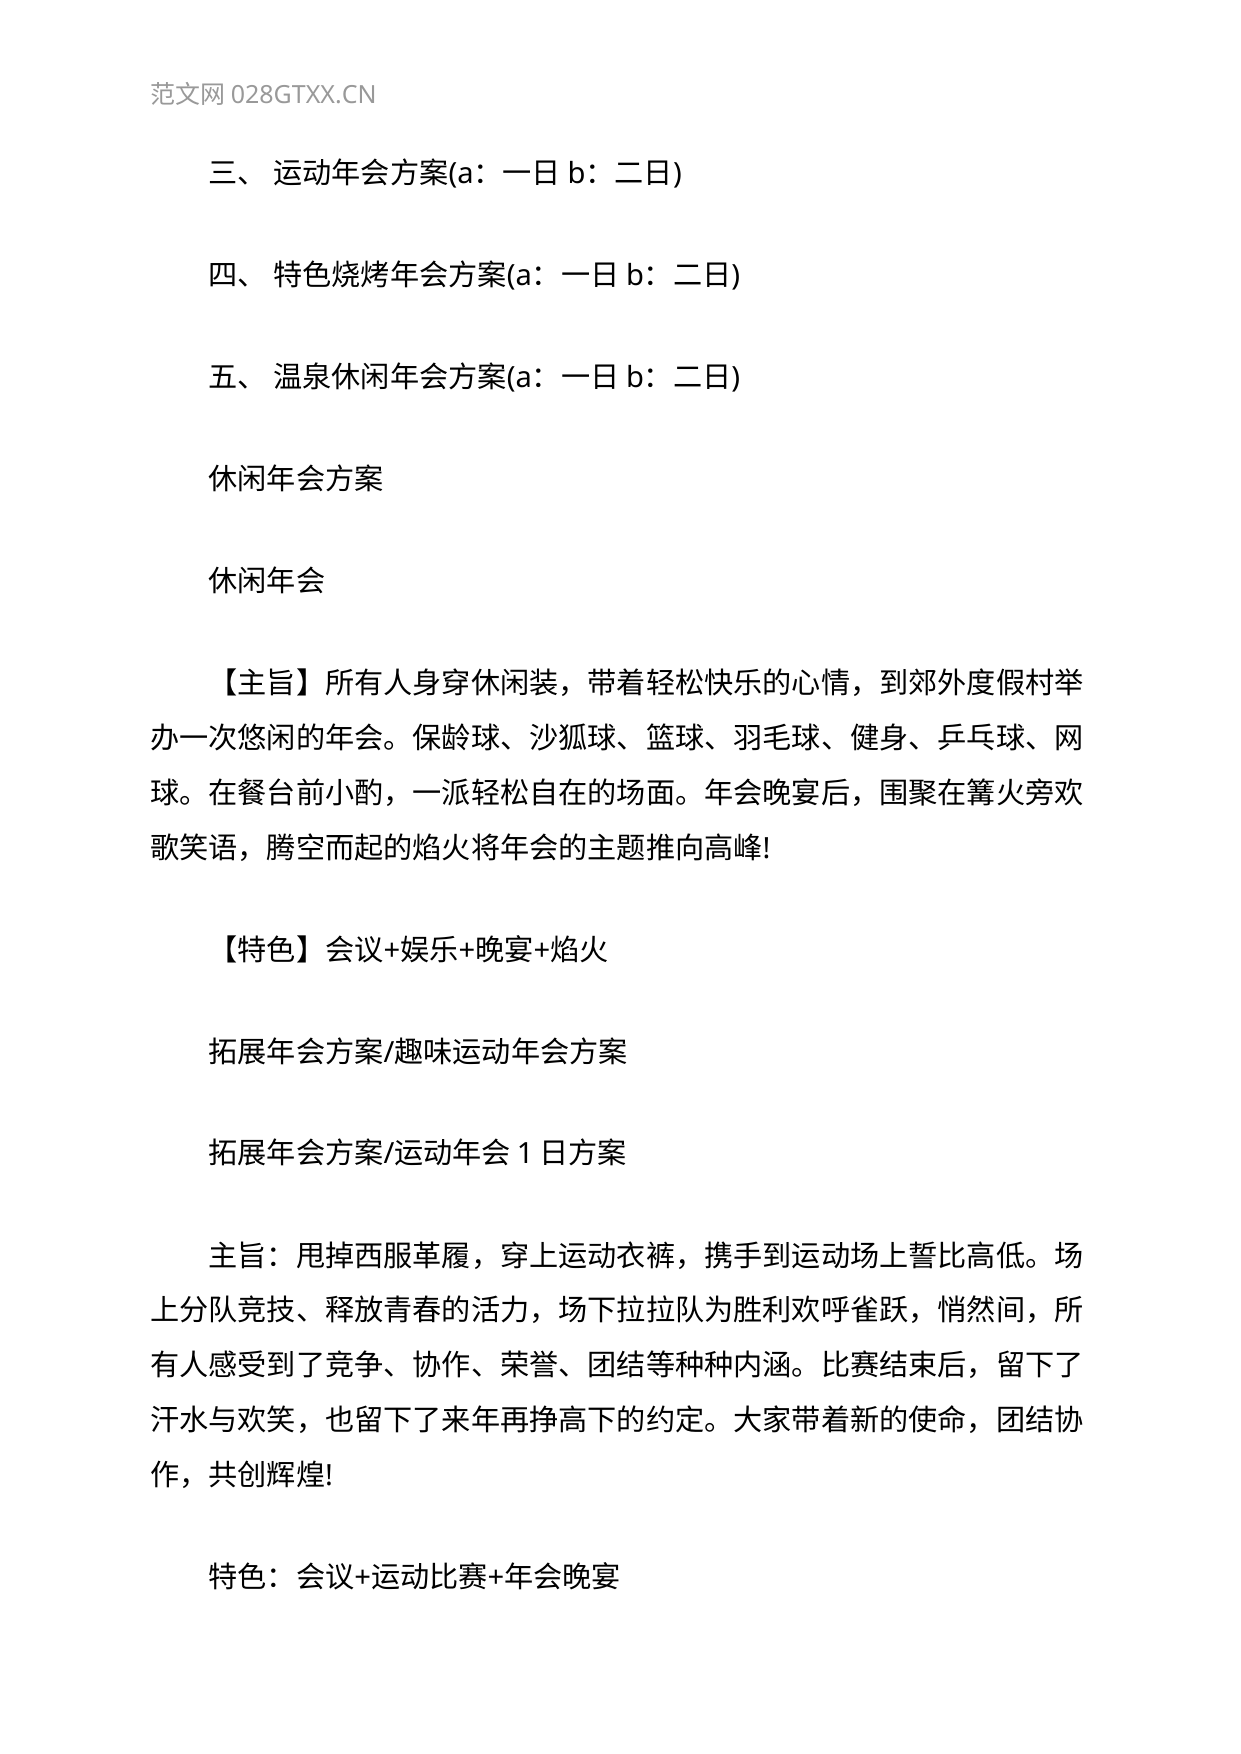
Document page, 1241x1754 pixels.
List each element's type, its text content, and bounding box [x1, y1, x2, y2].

text 拓展年会方案/运动年会1日方案 [150, 1130, 1090, 1172]
text 四、 特色烧烤年会方案(a：一日 b：二日) [150, 252, 1090, 294]
text 休闲年会 [150, 558, 1090, 600]
text 【特色】会议+娱乐+晚宴+焰火 [150, 926, 1090, 968]
text 休闲年会方案 [150, 456, 1090, 498]
text 拓展年会方案/趣味运动年会方案 [150, 1028, 1090, 1071]
text 三、 运动年会方案(a：一日 b：二日) [150, 150, 1090, 192]
text 主旨：甩掉西服革履，穿上运动衣裤，携手到运动场上誓比高低。场上分队竞技、释放青春的活力，场下拉拉队为胜利欢呼雀跃，悄然间，所有人感受到了竞争、协作、荣誉、团结等种种内涵。比赛结束后，留下了汗水与欢笑，也留下了来年再挣高下的约定。大家带着新的使命，团结协作，共创辉煌! [150, 1232, 1090, 1494]
text 五、 温泉休闲年会方案(a：一日 b：二日) [150, 354, 1090, 396]
text 【主旨】所有人身穿休闲装，带着轻松快乐的心情，到郊外度假村举办一次悠闲的年会。保龄球、沙狐球、篮球、羽毛球、健身、乒乓球、网球。在餐台前小酌，一派轻松自在的场面。年会晚宴后，围聚在篝火旁欢歌笑语，腾空而起的焰火将年会的主题推向高峰! [150, 659, 1090, 867]
text 特色：会议+运动比赛+年会晚宴 [150, 1554, 1090, 1596]
